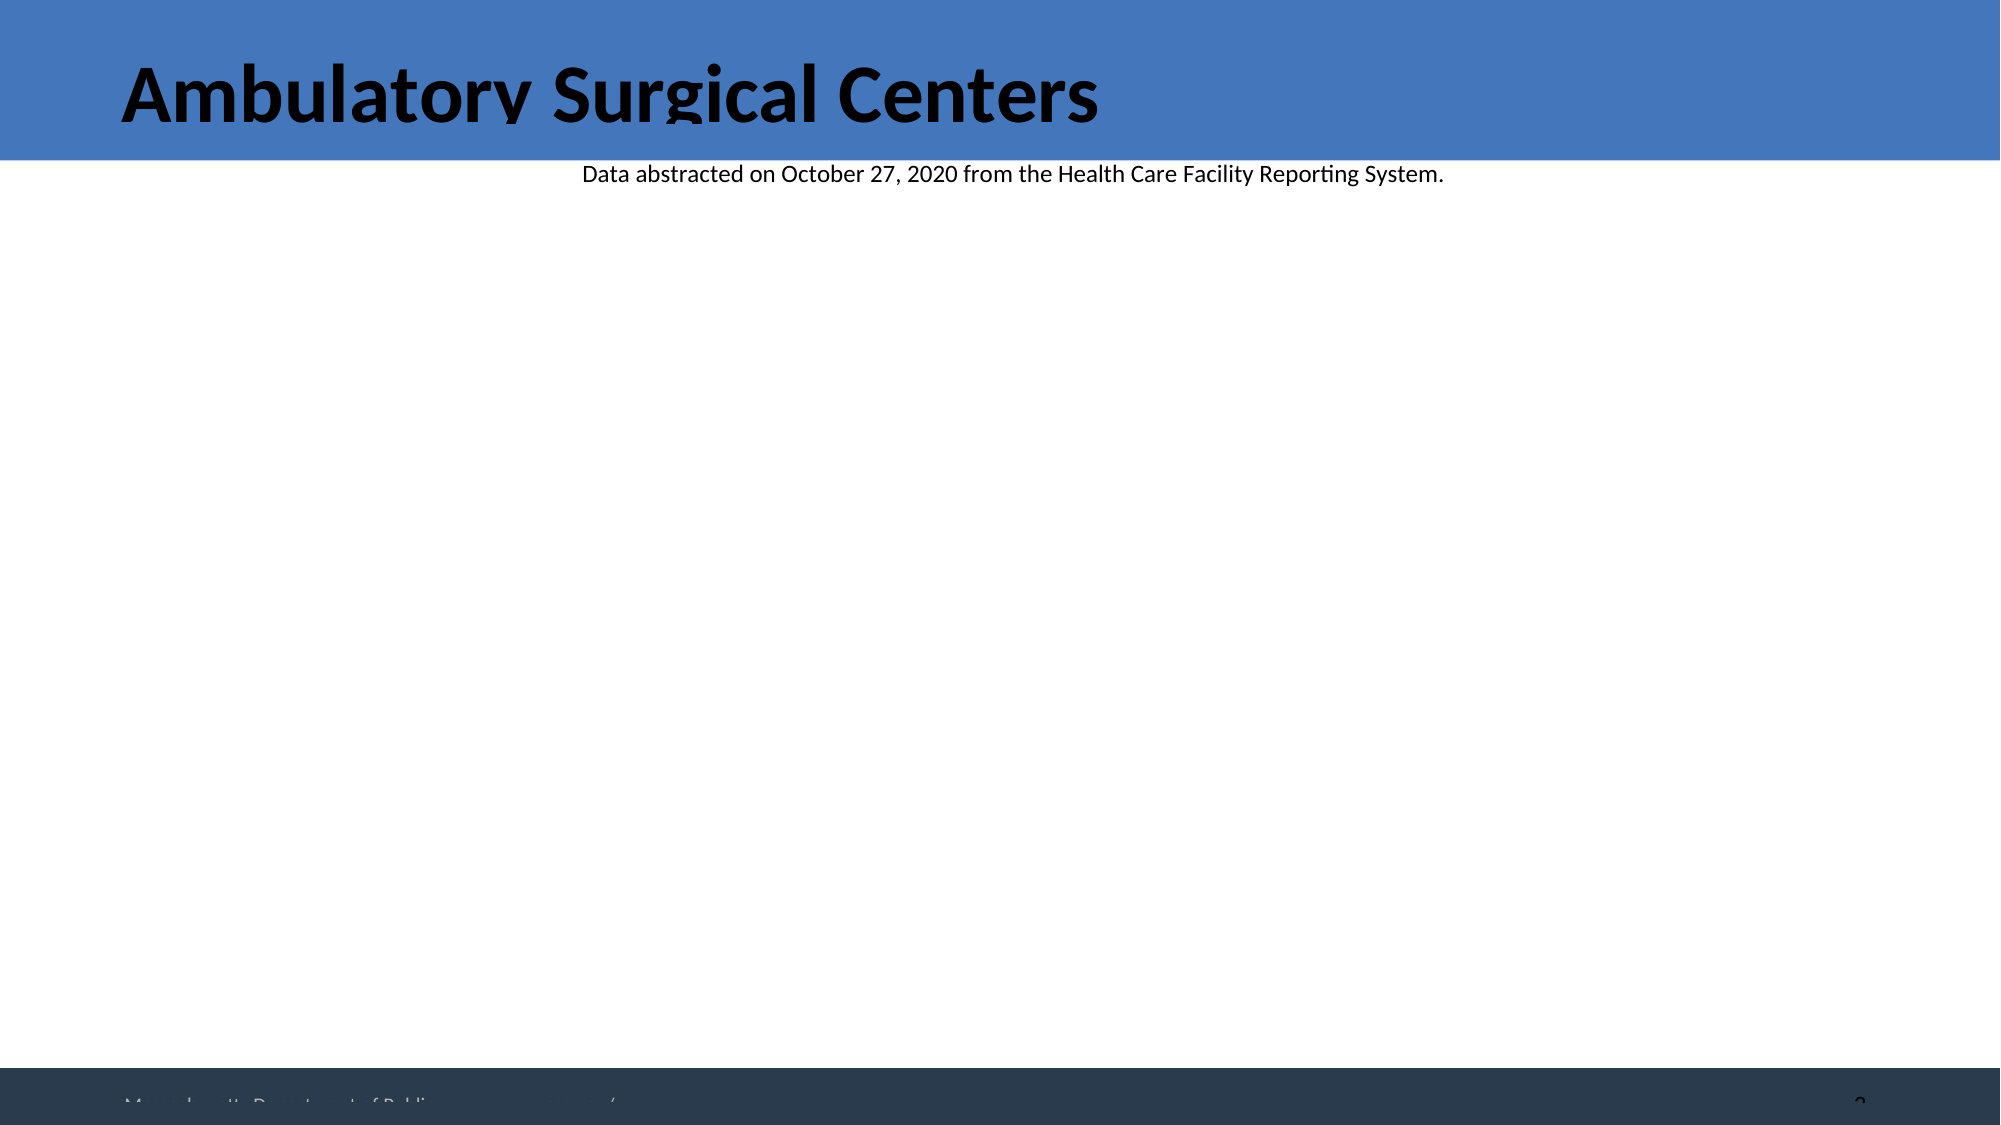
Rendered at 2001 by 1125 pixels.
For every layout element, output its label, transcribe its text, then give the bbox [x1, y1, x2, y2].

text Data abstracted on October 27, 2020 from the Health Care Facility Reporting System. [51, 158, 1977, 189]
